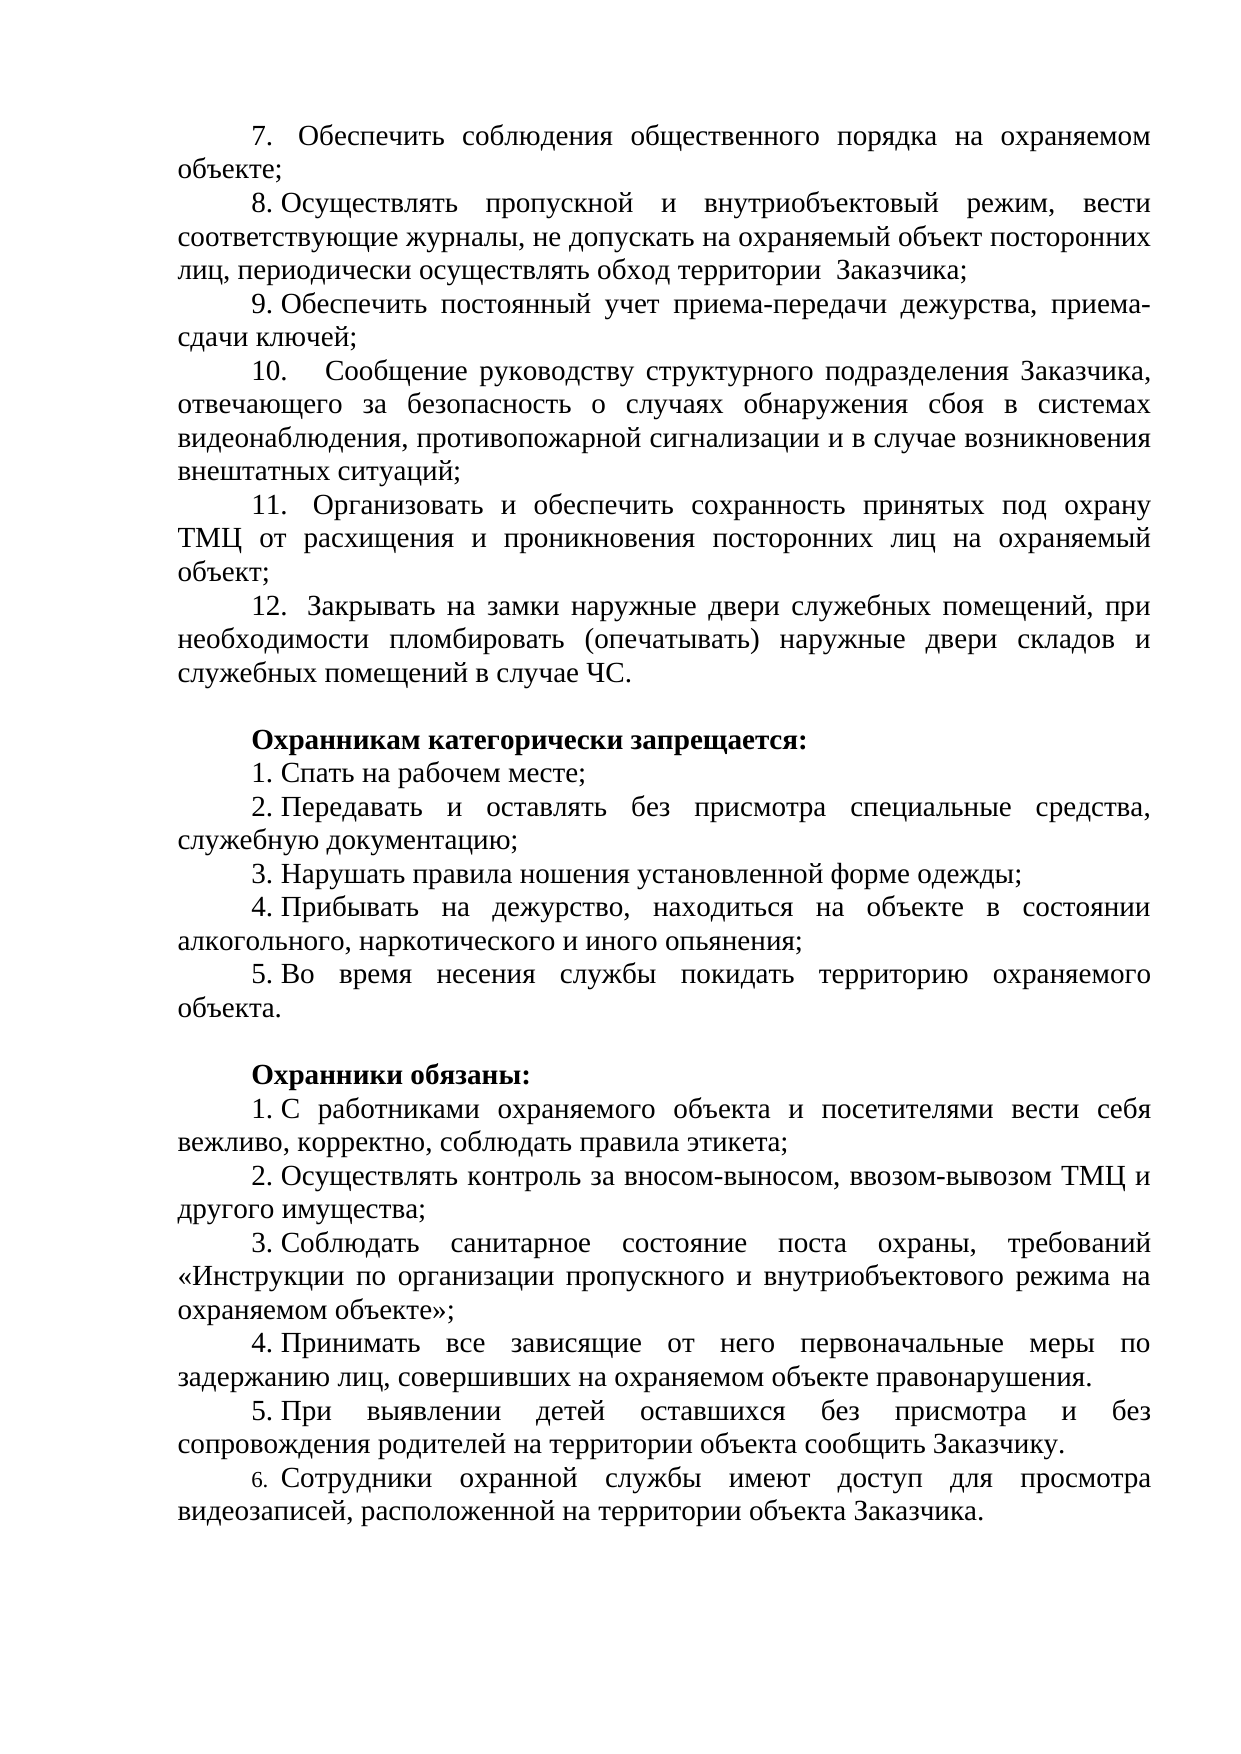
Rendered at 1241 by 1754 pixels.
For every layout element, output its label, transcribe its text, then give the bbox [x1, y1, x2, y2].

list С работниками охраняемого объекта и посетителями вести себя вежливо, корректно, соблюдать правила этикета; [177, 1091, 1152, 1158]
list Обеспечить постоянный учет приема-передачи дежурства, приема-сдачи ключей; [177, 286, 1152, 353]
list Принимать все зависящие от него первоначальные меры по задержанию лиц, совершивших на охраняемом объекте правонарушения. [177, 1326, 1152, 1393]
text Охранники обязаны: [177, 1057, 1152, 1091]
list Осуществлять пропускной и внутриобъектовый режим, вести соответствующие журналы, не допускать на охраняемый объект посторонних лиц, периодически осуществлять обход территории Заказчика; [177, 185, 1152, 286]
list При выявлении детей оставшихся без присмотра и без сопровождения родителей на территории объекта сообщить Заказчику. [177, 1393, 1152, 1460]
list Сотрудники охранной службы имеют доступ для просмотра видеозаписей, расположенной на территории объекта Заказчика. [177, 1460, 1152, 1527]
list Осуществлять контроль за вносом-выносом, ввозом-вывозом ТМЦ и другого имущества; [177, 1158, 1152, 1225]
list Передавать и оставлять без присмотра специальные средства, служебную документацию; [177, 789, 1152, 856]
list Спать на рабочем месте; [177, 755, 1152, 789]
list Обеспечить соблюдения общественного порядка на охраняемом объекте; [177, 118, 1152, 185]
list Соблюдать санитарное состояние поста охраны, требований «Инструкции по организации пропускного и внутриобъектового режима на охраняемом объекте»; [177, 1225, 1152, 1326]
list Нарушать правила ношения установленной форме одежды; [177, 856, 1152, 889]
list Во время несения службы покидать территорию охраняемого объекта. [177, 957, 1152, 1024]
list Прибывать на дежурство, находиться на объекте в состоянии алкогольного, наркотического и иного опьянения; [177, 889, 1152, 957]
list Закрывать на замки наружные двери служебных помещений, при необходимости пломбировать (опечатывать) наружные двери складов и служебных помещений в случае ЧС. [177, 588, 1152, 688]
list Организовать и обеспечить сохранность принятых под охрану ТМЦ от расхищения и проникновения посторонних лиц на охраняемый объект; [177, 487, 1152, 588]
text Охранникам категорически запрещается: [177, 722, 1152, 755]
list Сообщение руководству структурного подразделения Заказчика, отвечающего за безопасность о случаях обнаружения сбоя в системах видеонаблюдения, противопожарной сигнализации и в случае возникновения внештатных ситуаций; [177, 353, 1152, 487]
